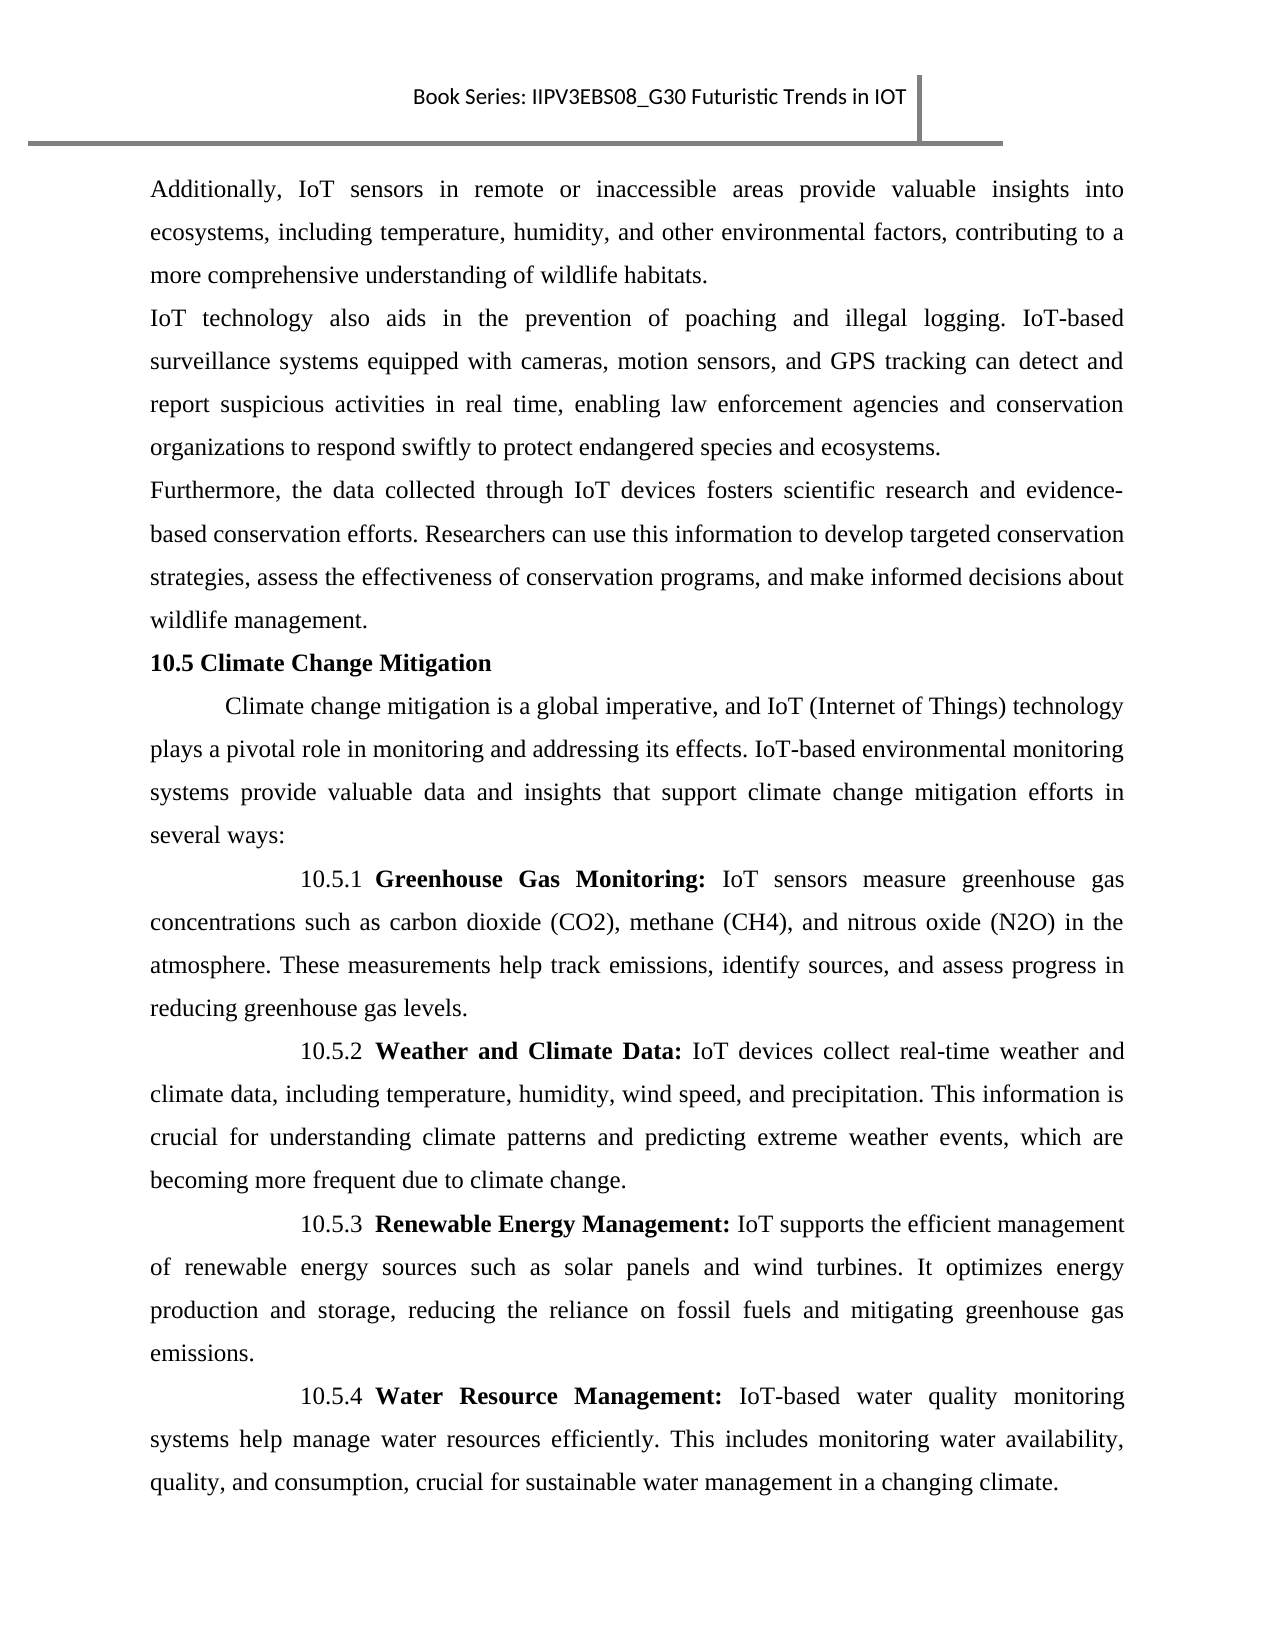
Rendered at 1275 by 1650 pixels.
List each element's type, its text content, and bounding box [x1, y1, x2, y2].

list Forest and Ecosystem Monitoring: IoT sensors in forests and ecosystems monitor temperature, humidity, and carbon storage. This data helps track deforestation, assess the health of ecosystems, and identify opportunities for reforestation and conservation. [150, 1252, 1125, 1410]
list Precision Agriculture: IoT sensors in agriculture provide data on soil conditions, weather, and crop health, allowing for precise resource allocation and reducing the environmental impact of farming practices. [150, 1122, 1125, 1237]
list Water Resource Management: IoT-based water quality monitoring systems help manage water resources efficiently. This includes monitoring water availability, quality, and consumption, crucial for sustainable water management in a changing climate. [150, 993, 1125, 1108]
list Greenhouse Gas Monitoring: IoT sensors measure greenhouse gas concentrations such as carbon dioxide (CO2), methane (CH4), and nitrous oxide (N2O) in the atmosphere. These measurements help track emissions, identify sources, and assess progress in reducing greenhouse gas levels. [150, 476, 1125, 634]
list Urban Planning:IoT supports smart city initiatives that reduce energy consumption, improve transportation efficiency, and enhance waste management, all of which contribute to lower greenhouse gas emissions in urban areas. [150, 1424, 1125, 1539]
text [150, 174, 1125, 246]
list Renewable Energy Management: IoT supports the efficient management of renewable energy sources such as solar panels and wind turbines. It optimizes energy production and storage, reducing the reliance on fossil fuels and mitigating greenhouse gas emissions. [150, 821, 1125, 979]
text 10.5 Climate Change Mitigation [150, 260, 1125, 289]
list Weather and Climate Data: IoT devices collect real-time weather and climate data, including temperature, humidity, wind speed, and precipitation. This information is crucial for understanding climate patterns and predicting extreme weather events, which are becoming more frequent due to climate change. [150, 648, 1125, 806]
text Climate change mitigation is a global imperative, and IoT (Internet of Things) technology plays a pivotal role in monitoring and addressing its effects. IoT-based environmental monitoring systems provide valuable data and insights that support climate change mitigation efforts in several ways: [150, 303, 1125, 461]
